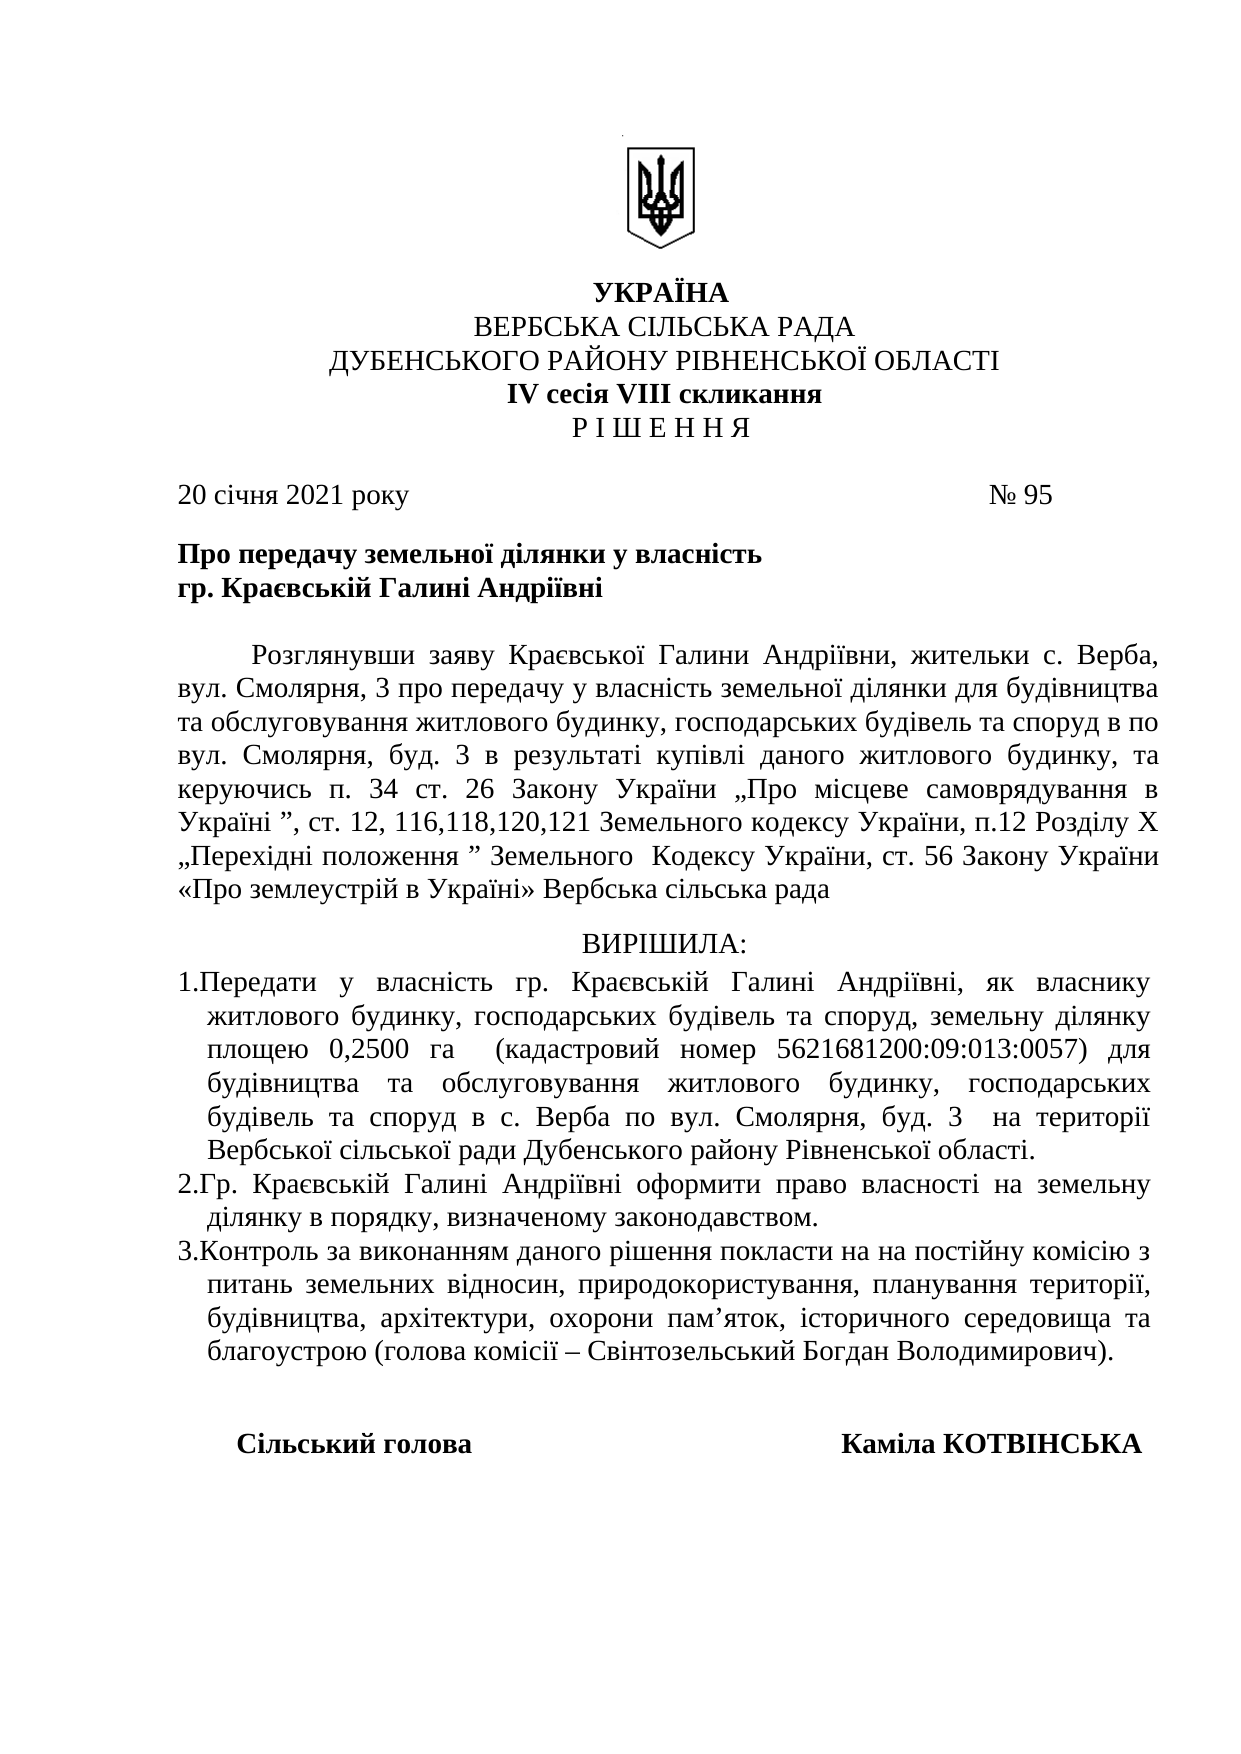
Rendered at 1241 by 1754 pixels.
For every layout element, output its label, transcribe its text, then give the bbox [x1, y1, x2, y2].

text 2.Гр. Краєвській Галині Андріївні оформити право власності на земельну ділянку в порядку, визначеному законодавством. [177, 1166, 1152, 1233]
text 1.Передати у власність гр. Краєвській Галині Андріївні, як власнику житлового будинку, господарських будівель та споруд, земельну ділянку площею 0,2500 га (кадастровий номер 5621681200:09:013:0057) для будівництва та обслуговування житлового будинку, господарських будівель та споруд в с. Верба по вул. Смолярня, буд. 3 на території Вербської сільської ради Дубенського району Рівненської області. [177, 964, 1152, 1166]
text гр. Краєвській Галині Андріївні [177, 570, 1152, 603]
text УКРАЇНА [177, 276, 1152, 309]
text ВИРІШИЛА: [177, 926, 1152, 959]
text ДУБЕНСЬКОГО РАЙОНУ РІВНЕНСЬКОЇ ОБЛАСТІ [177, 343, 1152, 376]
text ІV сесія VIIІ скликання [177, 376, 1152, 410]
text Розглянувши заяву Краєвської Галини Андріївни, жительки с. Верба, вул. Смолярня, 3 про передачу у власність земельної ділянки для будівництва та обслуговування житлового будинку, господарських будівель та споруд в по вул. Смолярня, буд. 3 в результаті купівлі даного житлового будинку, та керуючись п. 34 ст. 26 Закону України „Про місцеве самоврядування в Україні ”, ст. 12, 116,118,120,121 Земельного кодексу України, п.12 Розділу Х „Перехідні положення ” Земельного Кодексу України, ст. 56 Закону України «Про землеустрій в Україні» Вербська сільська рада [177, 637, 1160, 905]
text Р І Ш Е Н Н Я [177, 410, 1152, 443]
text ВЕРБСЬКА СІЛЬСЬКА РАДА [177, 309, 1152, 343]
text Сільський голова Каміла КОТВІНСЬКА [236, 1426, 1152, 1460]
picture [603, 118, 718, 270]
text 20 січня 2021 року № 95 [177, 477, 1152, 510]
text 3.Контроль за виконанням даного рішення покласти на на постійну комісію з питань земельних відносин, природокористування, планування території, будівництва, архітектури, охорони пам’яток, історичного середовища та благоустрою (голова комісії – Свінтозельський Богдан Володимирович). [177, 1233, 1152, 1367]
text Про передачу земельної ділянки у власність [177, 536, 1152, 570]
